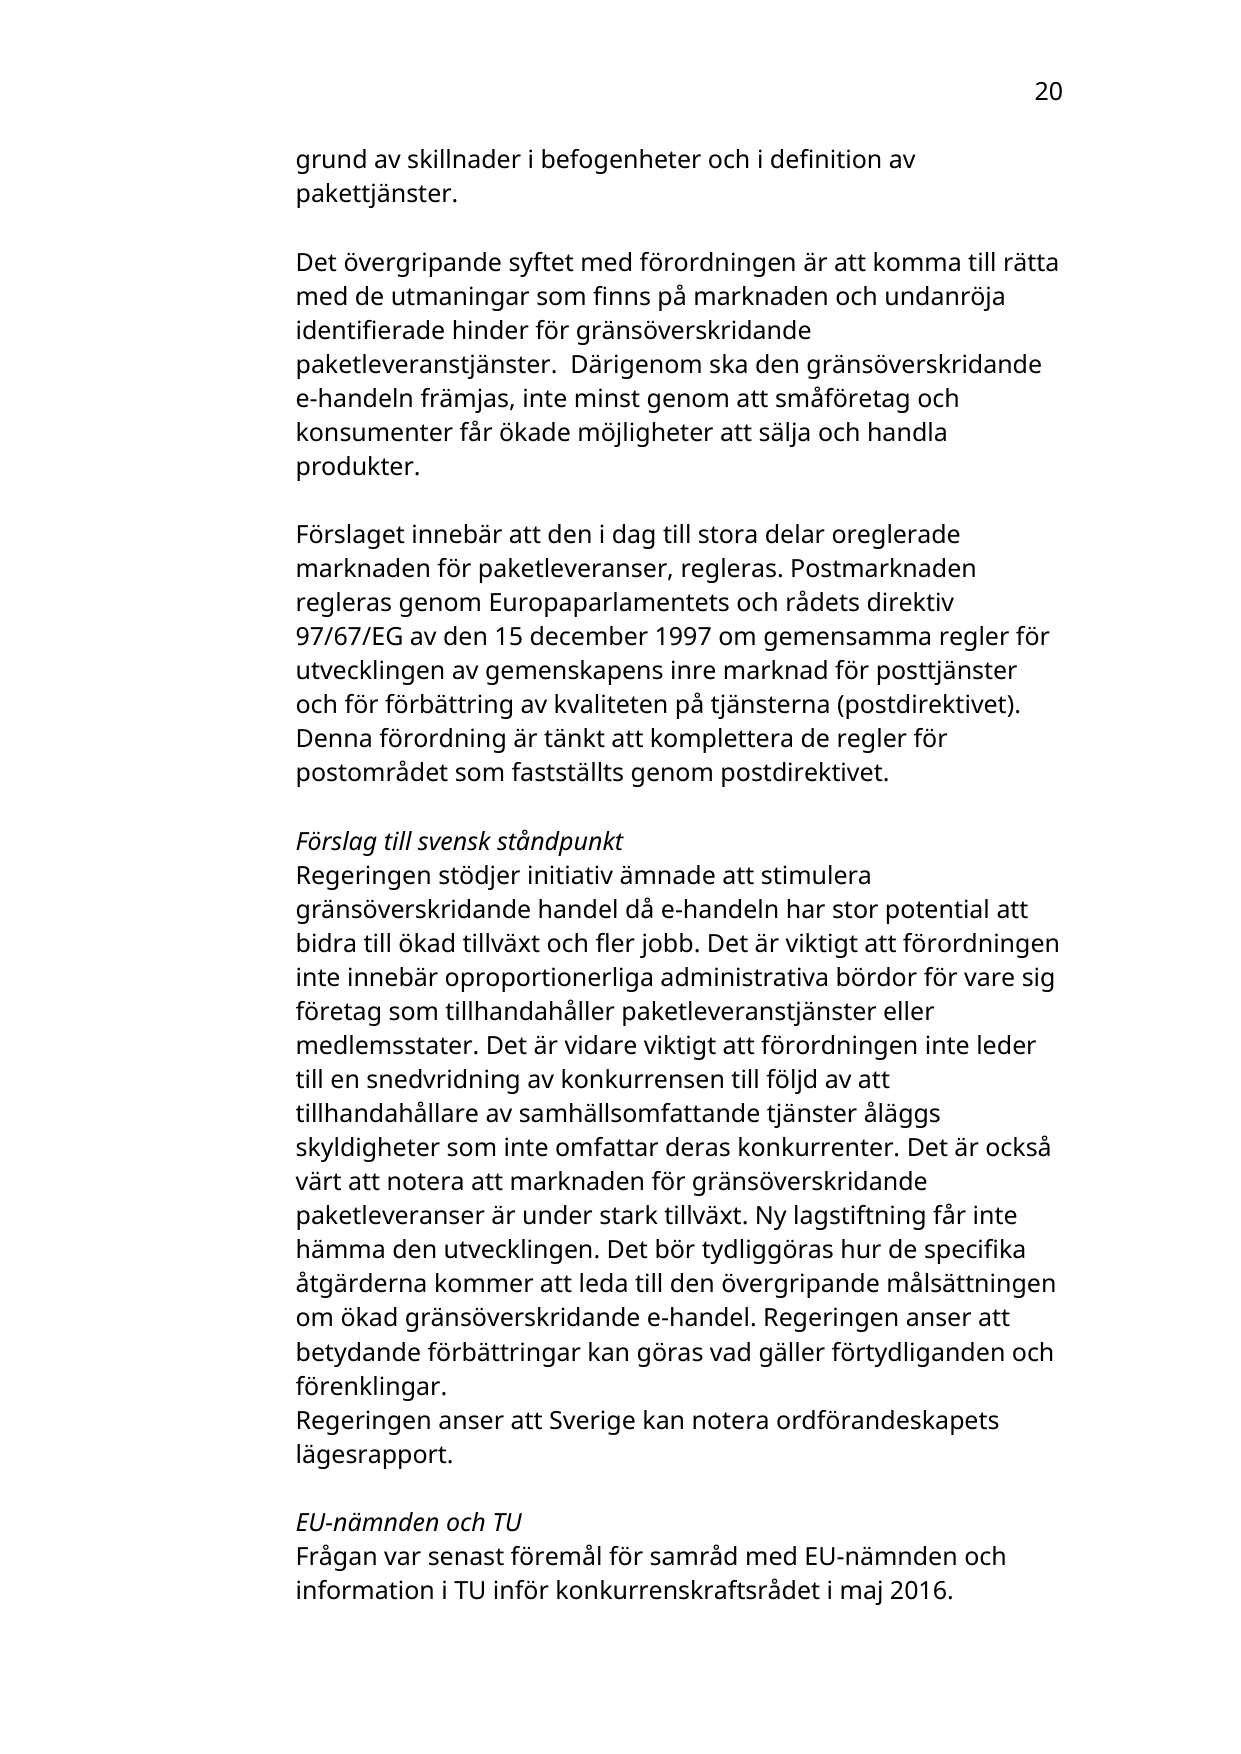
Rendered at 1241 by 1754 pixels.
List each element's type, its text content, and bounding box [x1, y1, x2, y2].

text Förslaget innebär att den i dag till stora delar oreglerade marknaden för paketleveranser, regleras. Postmarknaden regleras genom Europaparlamentets och rådets direktiv 97/67/EG av den 15 december 1997 om gemensamma regler för utvecklingen av gemenskapens inre marknad för posttjänster och för förbättring av kvaliteten på tjänsterna (postdirektivet). Denna förordning är tänkt att komplettera de regler för postområdet som fastställts genom postdirektivet. [295, 517, 1063, 789]
text Förslag till svensk ståndpunkt [295, 823, 1063, 857]
text Regeringen stödjer initiativ ämnade att stimulera gränsöverskridande handel då e-handeln har stor potential att bidra till ökad tillväxt och fler jobb. Det är viktigt att förordningen inte innebär oproportionerliga administrativa bördor för vare sig företag som tillhandahåller paketleveranstjänster eller medlemsstater. Det är vidare viktigt att förordningen inte leder till en snedvridning av konkurrensen till följd av att tillhandahållare av samhällsomfattande tjänster åläggs skyldigheter som inte omfattar deras konkurrenter. Det är också värt att notera att marknaden för gränsöverskridande paketleveranser är under stark tillväxt. Ny lagstiftning får inte hämma den utvecklingen. Det bör tydliggöras hur de specifika åtgärderna kommer att leda till den övergripande målsättningen om ökad gränsöverskridande e-handel. Regeringen anser att betydande förbättringar kan göras vad gäller förtydliganden och förenklingar. [295, 857, 1063, 1402]
text EU-nämnden och TU [295, 1504, 1063, 1538]
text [295, 142, 1063, 210]
text Regeringen anser att Sverige kan notera ordförandeskapets lägesrapport. [295, 1402, 1063, 1470]
text Frågan var senast föremål för samråd med EU-nämnden och information i TU inför konkurrenskraftsrådet i maj 2016. [295, 1538, 1063, 1607]
text Det övergripande syftet med förordningen är att komma till rätta med de utmaningar som finns på marknaden och undanröja identifierade hinder för gränsöverskridande paketleveranstjänster. Därigenom ska den gränsöverskridande e-handeln främjas, inte minst genom att småföretag och konsumenter får ökade möjligheter att sälja och handla produkter. [295, 244, 1063, 483]
